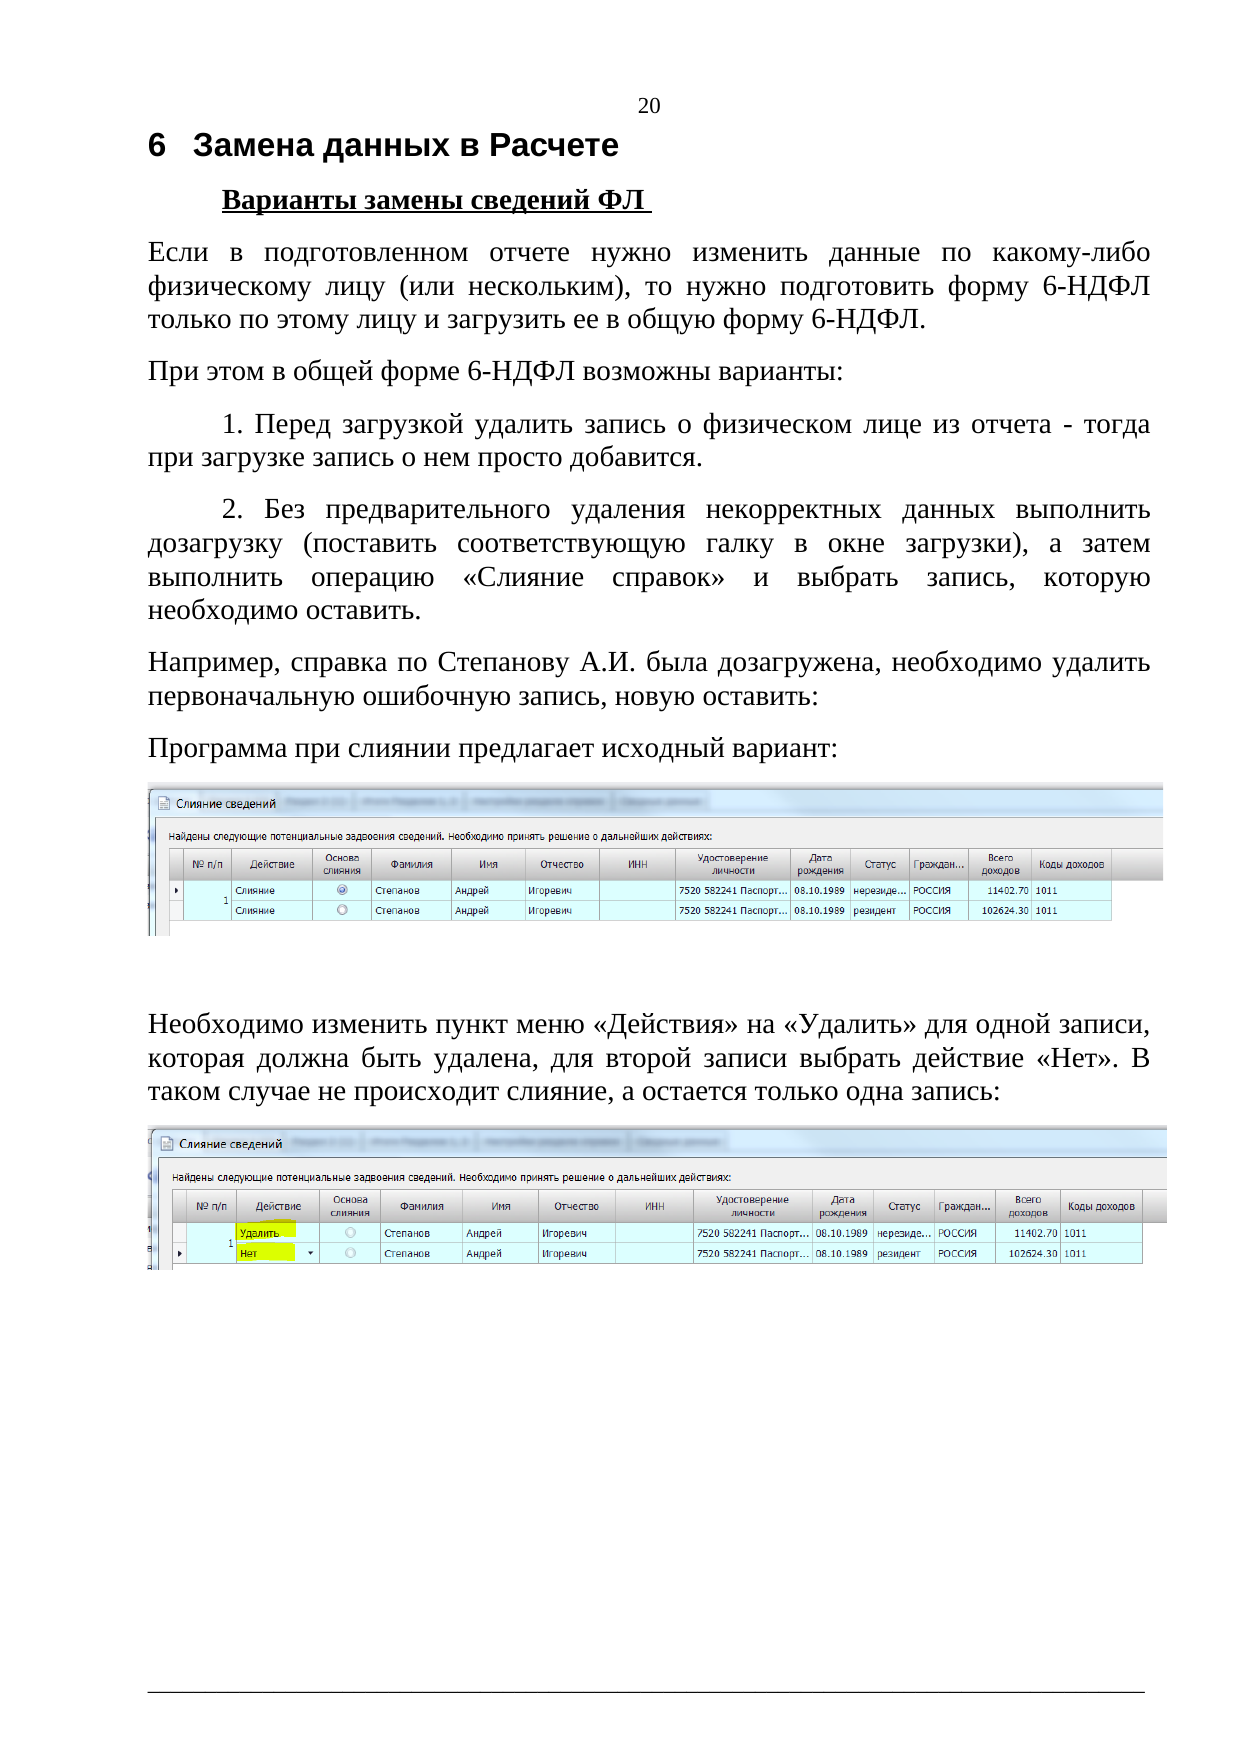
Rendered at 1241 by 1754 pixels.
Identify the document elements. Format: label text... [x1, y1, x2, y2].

picture [147, 782, 1164, 936]
text Программа при слиянии предлагает исходный вариант: [148, 730, 1152, 764]
text Если в подготовленном отчете нужно изменить данные по какому-либо физическому лицу (или нескольким), то нужно подготовить форму 6-НДФЛ только по этому лицу и загрузить ее в общую форму 6-НДФЛ. [148, 234, 1152, 335]
text Например, справка по Степанову А.И. была дозагружена, необходимо удалить первоначальную ошибочную запись, новую оставить: [148, 644, 1152, 712]
text 1. Перед загрузкой удалить запись о физическом лице из отчета - тогда при загрузке запись о нем просто добавится. [148, 406, 1152, 473]
text 2. Без предварительного удаления некорректных данных выполнить дозагрузку (поставить соответствующую галку в окне загрузки), а затем выполнить операцию «Слияние справок» и выбрать запись, которую необходимо оставить. [148, 492, 1152, 626]
subtitle Замена данных в Расчете [148, 119, 1152, 163]
text Необходимо изменить пункт меню «Действия» на «Удалить» для одной записи, которая должна быть удалена, для второй записи выбрать действие «Нет». В таком случае не происходит слияние, а остается только одна запись: [148, 1006, 1152, 1107]
picture [147, 1125, 1167, 1270]
text Варианты замены сведений ФЛ [148, 182, 1152, 215]
text При этом в общей форме 6-НДФЛ возможны варианты: [148, 353, 1152, 387]
